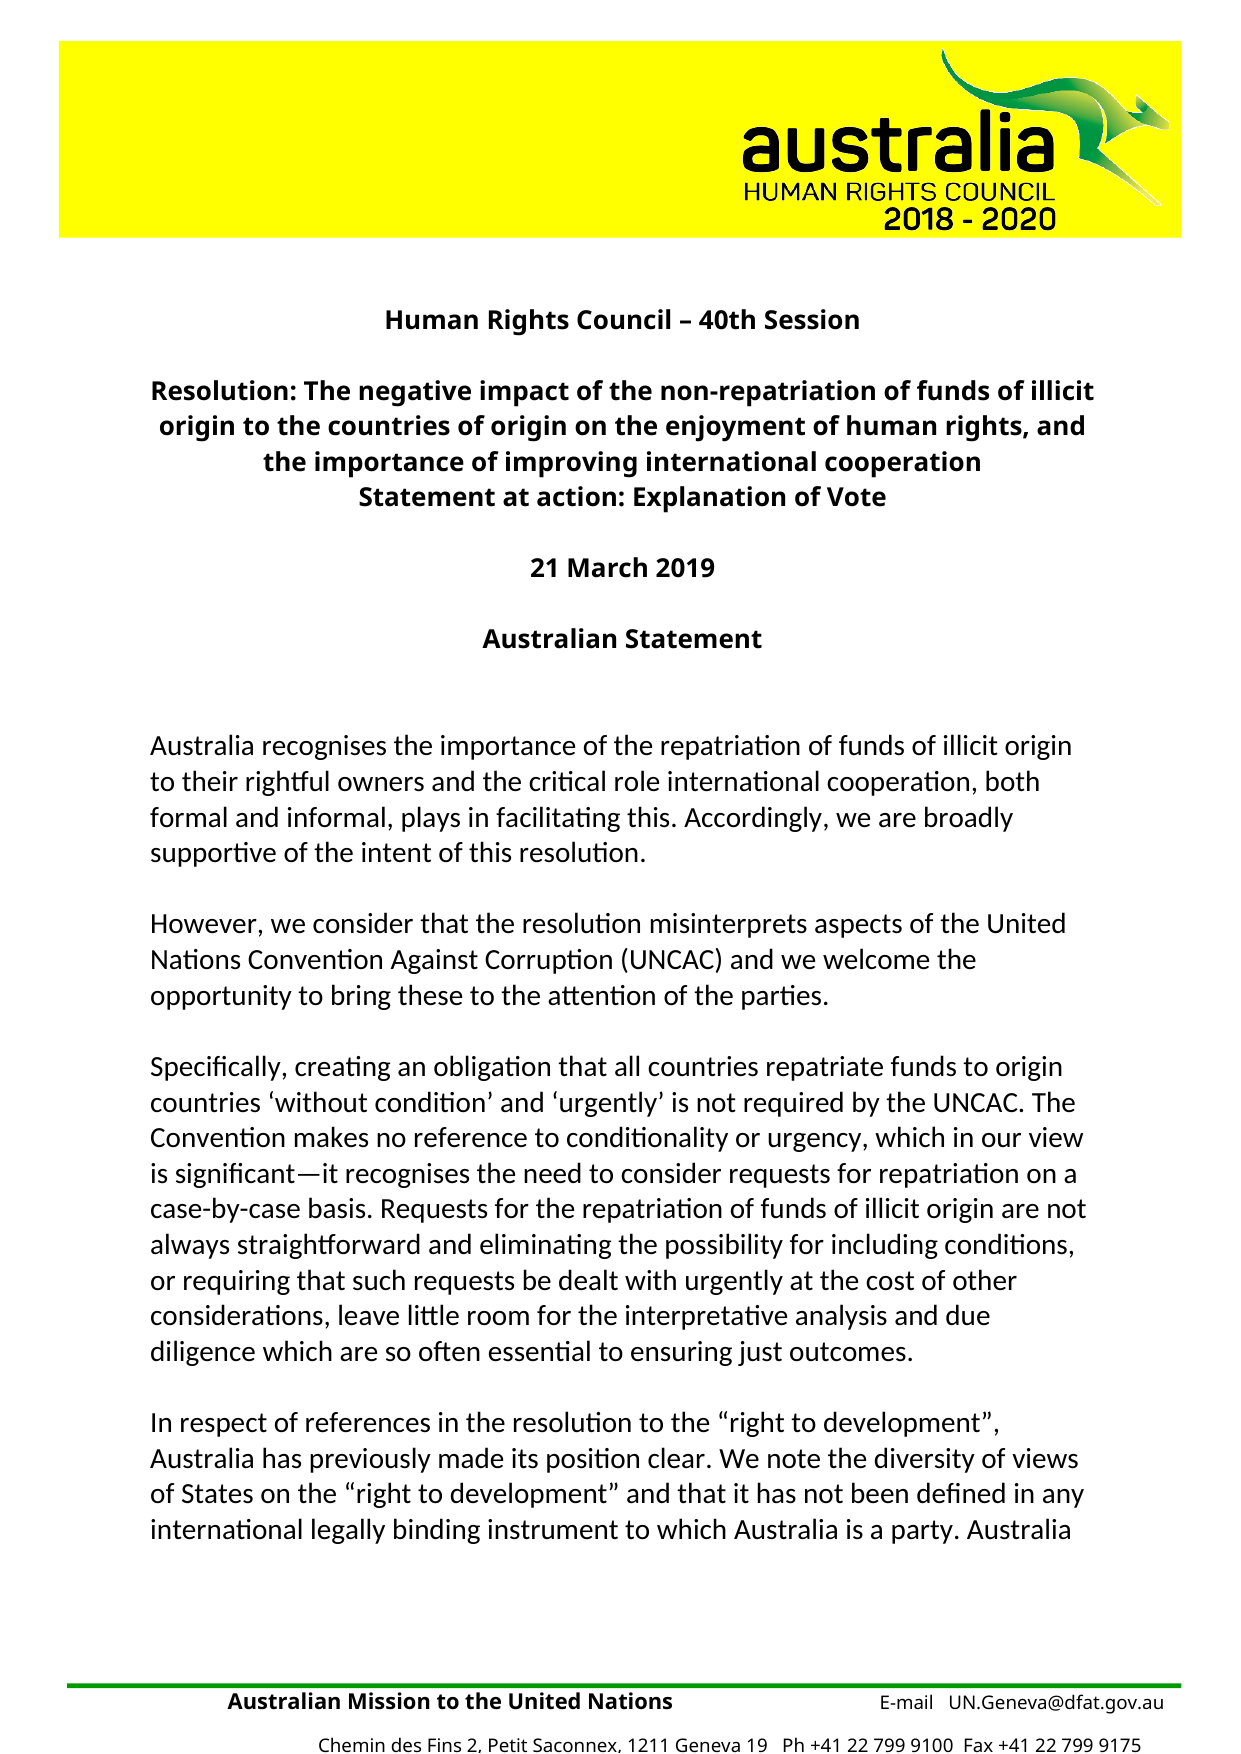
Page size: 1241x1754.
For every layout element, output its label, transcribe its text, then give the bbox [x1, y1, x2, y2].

text Human Rights Council – 40th Session [150, 301, 1095, 337]
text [150, 1404, 1090, 1547]
text However, we consider that the resolution misinterprets aspects of the United Nations Convention Against Corruption (UNCAC) and we welcome the opportunity to bring these to the attention of the parties. [150, 906, 1090, 1012]
text Resolution: The negative impact of the non-repatriation of funds of illicit origin to the countries of origin on the enjoyment of human rights, and the importance of improving international cooperation [150, 372, 1095, 479]
text Australian Statement [150, 621, 1095, 656]
text Specifically, creating an obligation that all countries repatriate funds to origin countries ‘without condition’ and ‘urgently’ is not required by the UNCAC. The Convention makes no reference to conditionality or urgency, which in our view is significant—it recognises the need to consider requests for repatriation on a case-by-case basis. Requests for the repatriation of funds of illicit origin are not always straightforward and eliminating the possibility for including conditions, or requiring that such requests be dealt with urgently at the cost of other considerations, leave little room for the interpretative analysis and due diligence which are so often essential to ensuring just outcomes. [150, 1048, 1090, 1369]
text 21 March 2019 [150, 550, 1095, 585]
text Statement at action: Explanation of Vote [150, 479, 1095, 514]
text Australia recognises the importance of the repatriation of funds of illicit origin to their rightful owners and the critical role international cooperation, both formal and informal, plays in facilitating this. Accordingly, we are broadly supportive of the intent of this resolution. [150, 727, 1090, 870]
picture [737, 48, 1169, 251]
